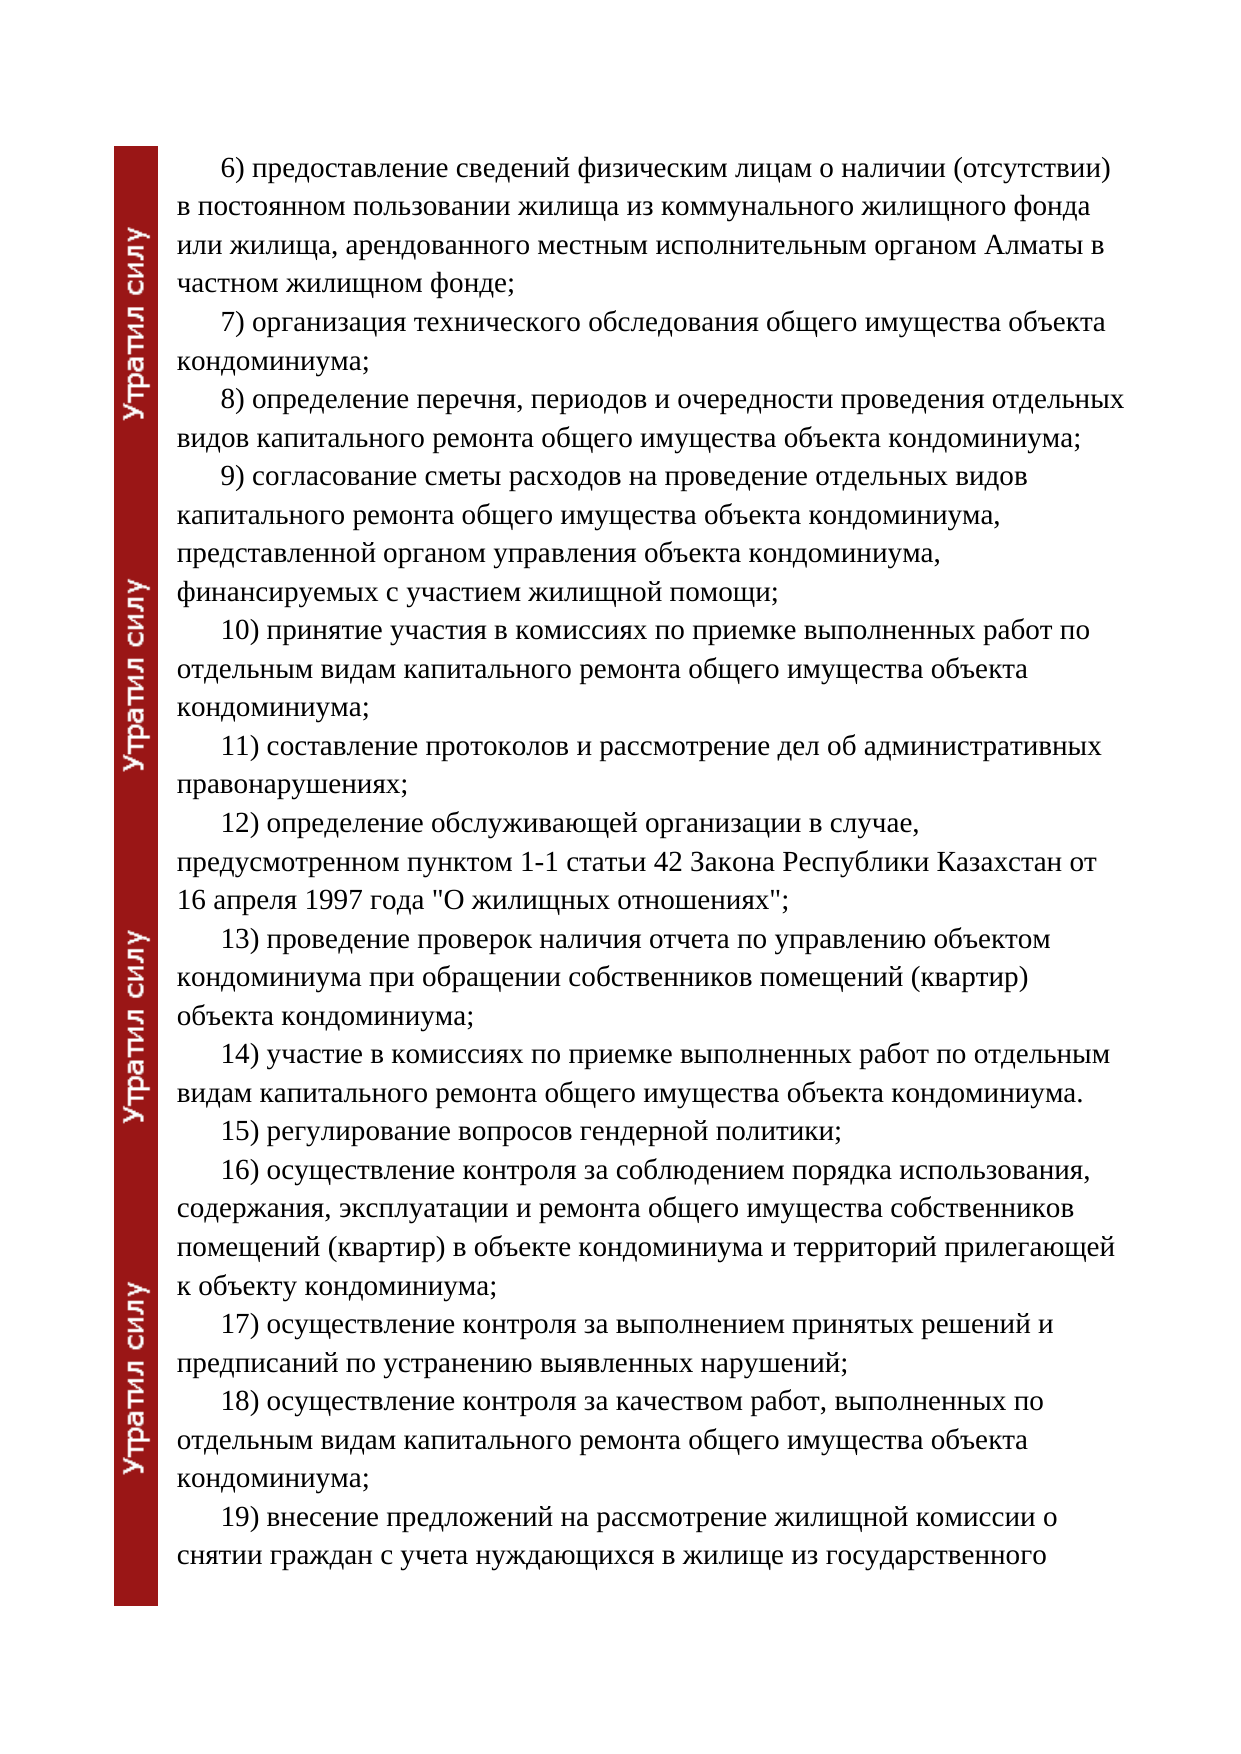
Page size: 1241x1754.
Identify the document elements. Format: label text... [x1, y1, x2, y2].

picture [114, 1571, 158, 1606]
picture [114, 146, 158, 150]
